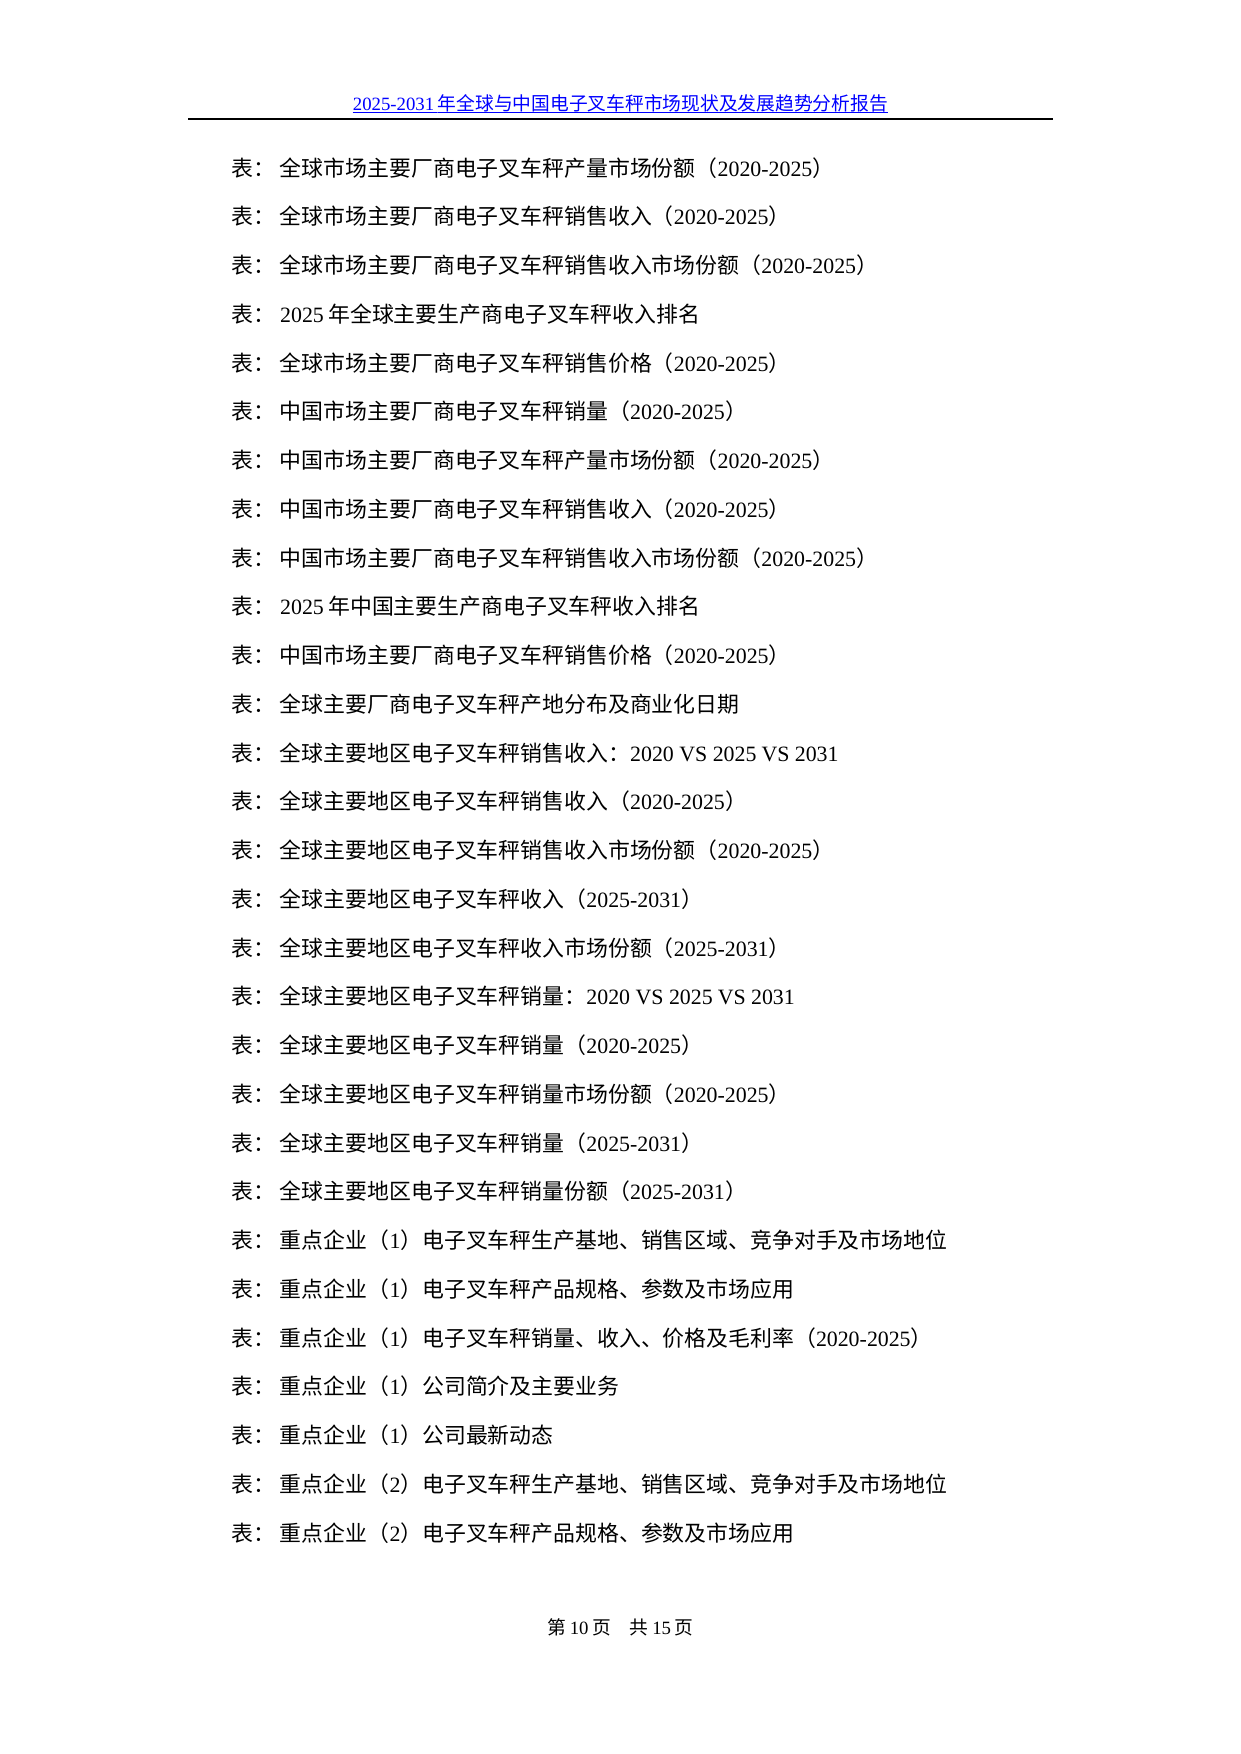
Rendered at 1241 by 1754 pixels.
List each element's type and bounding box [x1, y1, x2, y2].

text [187, 150, 1053, 1548]
